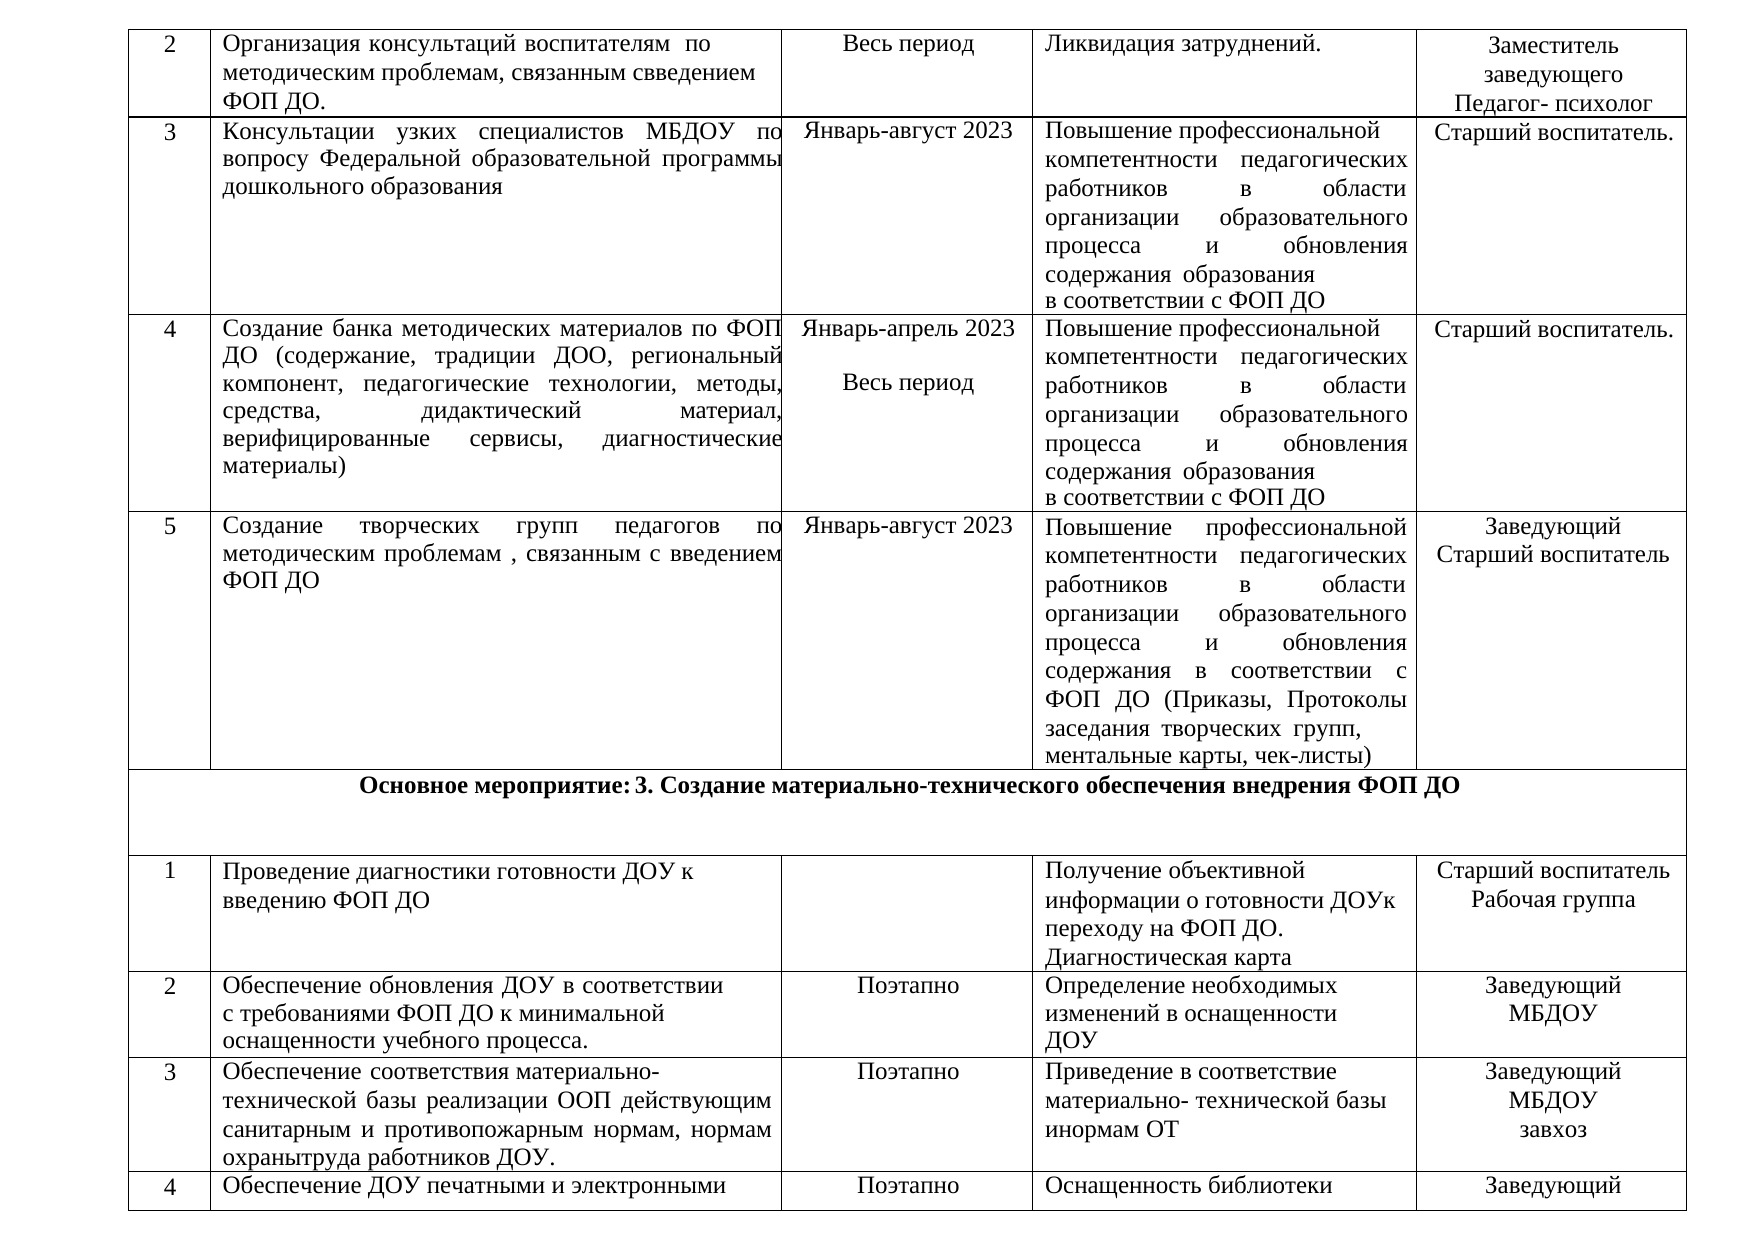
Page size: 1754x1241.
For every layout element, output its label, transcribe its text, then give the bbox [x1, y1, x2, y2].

table_cell Определение необходимых изменений в оснащенности ДОУ [1033, 972, 1416, 1057]
table_cell [782, 856, 1032, 971]
table_cell Проведение диагностики готовности ДОУ к введению ФОП ДО [211, 856, 781, 971]
table_cell Консультации узких специалистов МБДОУ по вопросу Федеральной образовательной программы дошкольного образования [211, 118, 781, 314]
table_cell 2 [129, 972, 210, 1057]
table_cell 3 [129, 1058, 210, 1171]
table_cell Поэтапно [782, 1172, 1032, 1210]
table_cell Весь период [782, 30, 1032, 116]
table_cell Заведующий МБДОУ [1417, 1172, 1686, 1210]
table_cell 2 [129, 30, 210, 116]
table_cell Получение объективной информации о готовности ДОУк переходу на ФОП ДО. Диагностическая карта [1033, 856, 1416, 971]
table_cell Поэтапно [782, 1058, 1032, 1171]
table_cell 4 [129, 1172, 210, 1210]
table_cell 1 [129, 856, 210, 971]
table_cell Поэтапно [782, 972, 1032, 1057]
table_cell Повышение профессиональной компетентности педагогических работников в области организации образовательного процесса и обновления содержания в соответствии с ФОП ДО (Приказы, Протоколы заседания творческих групп, ментальные карты, чек-листы) [1033, 512, 1416, 769]
table_cell Обеспечение обновления ДОУ в соответствии с требованиями ФОП ДО к минимальной оснащенности учебного процесса. [211, 972, 781, 1057]
table_cell Заместитель заведующего Педагог- психолог [1417, 30, 1686, 116]
table_cell Создание творческих групп педагогов по методическим проблемам , связанным с введением ФОП ДО [211, 512, 781, 769]
table_cell Январь-август 2023 [782, 512, 1032, 769]
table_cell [1033, 1172, 1416, 1210]
table_cell Старший воспитатель. [1417, 118, 1686, 314]
table_cell Старший воспитатель Рабочая группа [1417, 856, 1686, 971]
table_cell Старший воспитатель. [1417, 315, 1686, 511]
table_cell Создание банка методических материалов по ФОП ДО (содержание, традиции ДОО, региональный компонент, педагогические технологии, методы, средства, дидактический материал, верифицированные сервисы, диагностические материалы) [211, 315, 781, 511]
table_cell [211, 1172, 781, 1210]
table_cell Заведующий МБДОУ завхоз [1417, 1058, 1686, 1171]
table_cell Январь-апрель 2023 Весь период [782, 315, 1032, 511]
table_cell Обеспечение соответствия материально- технической базы реализации ООП действующим санитарным и противопожарным нормам, нормам охранытруда работников ДОУ. [211, 1058, 781, 1171]
table_cell 3 [129, 118, 210, 314]
table_cell Основное мероприятие: 3. Создание материально-технического обеспечения внедрения ФОП ДО [129, 770, 1686, 855]
table_cell Январь-август 2023 [782, 118, 1032, 314]
table_cell 4 [129, 315, 210, 511]
table_cell Приведение в соответствие материально- технической базы инормам ОТ [1033, 1058, 1416, 1171]
table_cell Ликвидация затруднений. [1033, 30, 1416, 116]
table_cell Организация консультаций воспитателям по методическим проблемам, связанным свведением ФОП ДО. [211, 30, 781, 116]
table_cell 5 [129, 512, 210, 769]
table_cell Заведующий Старший воспитатель [1417, 512, 1686, 769]
table_cell Заведующий МБДОУ [1417, 972, 1686, 1057]
